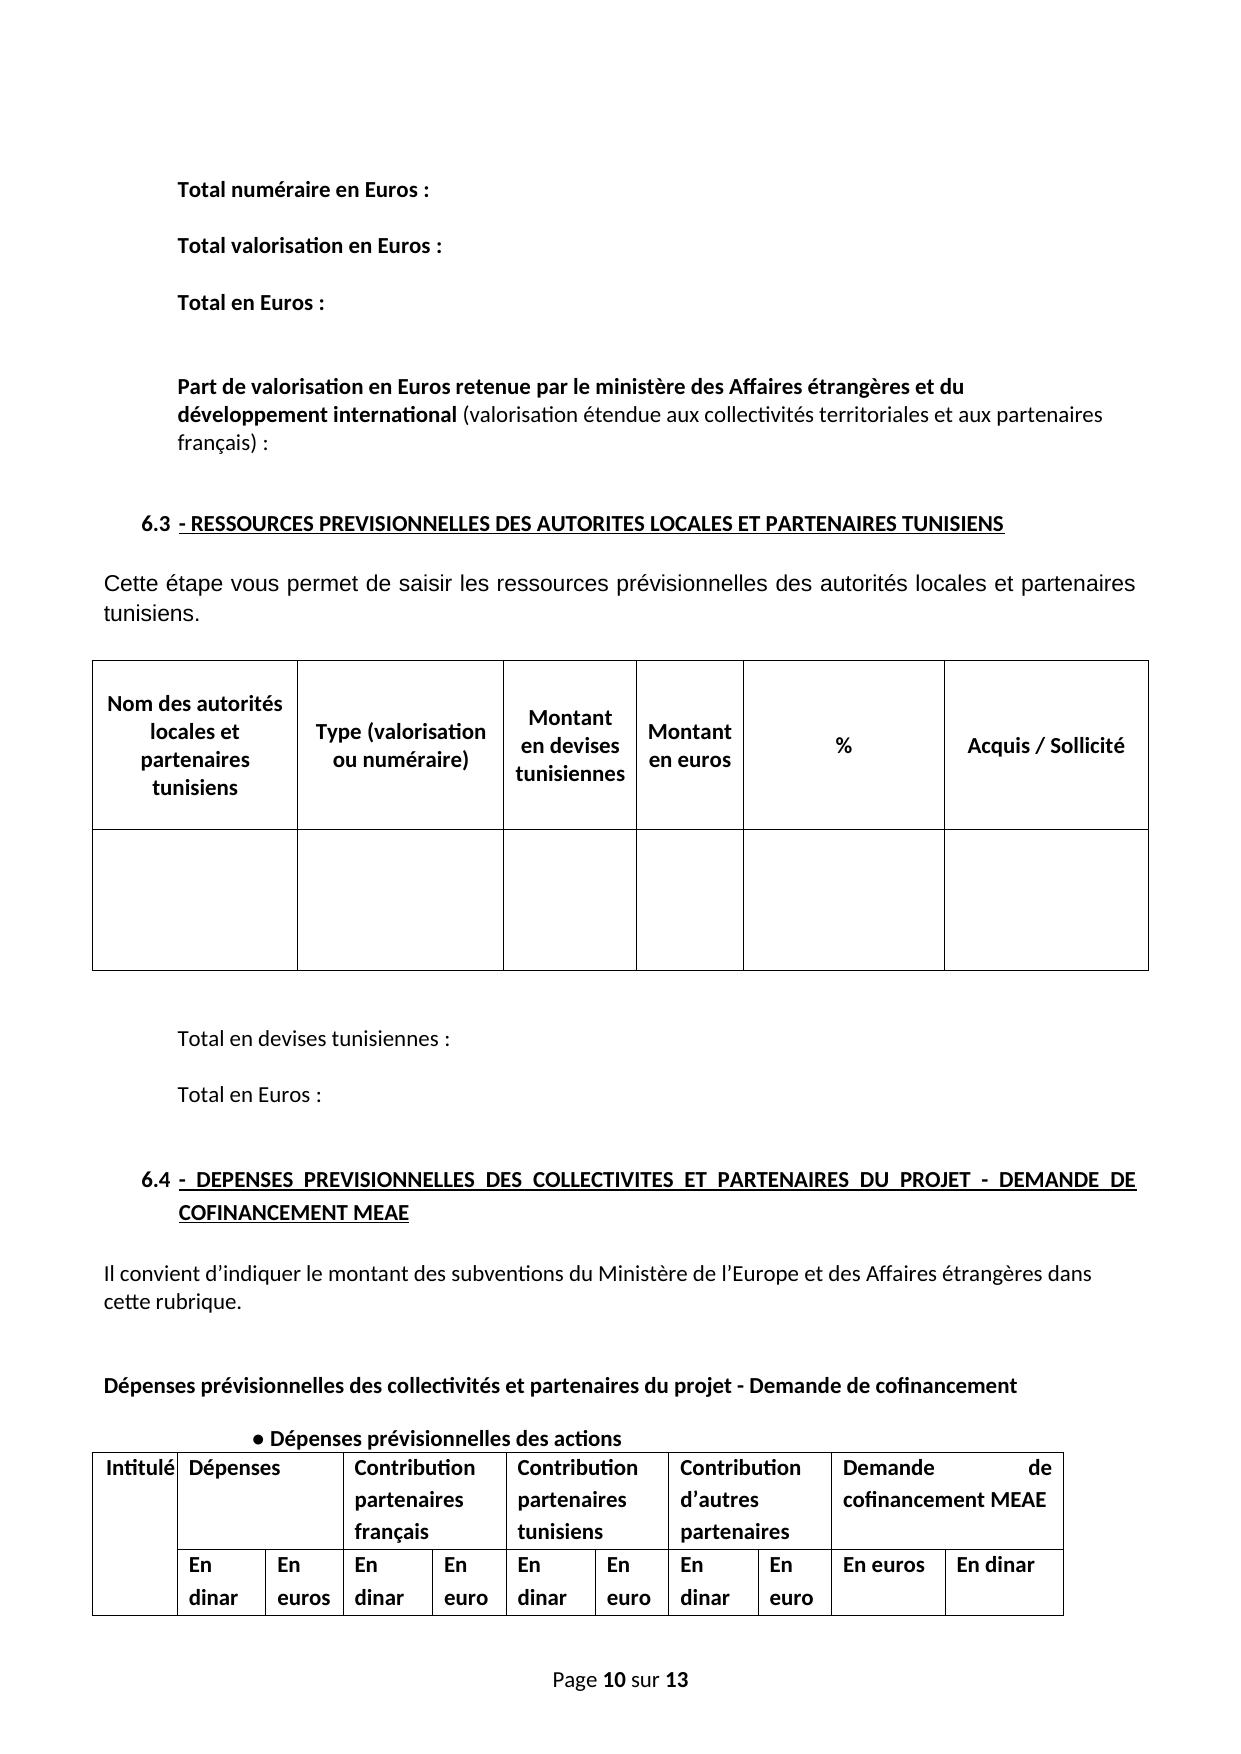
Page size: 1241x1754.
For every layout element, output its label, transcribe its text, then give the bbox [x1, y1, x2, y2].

table_cell En euro [596, 1550, 668, 1614]
table_cell En euro [759, 1550, 831, 1614]
text Cette étape vous permet de saisir les ressources prévisionnelles des autorités locales et partenaires tunisiens. [103, 570, 1137, 627]
text Part de valorisation en Euros retenue par le ministère des Affaires étrangères et du [177, 372, 1137, 400]
list - RESSOURCES PREVISIONNELLES DES AUTORITES LOCALES ET PARTENAIRES TUNISIENS [141, 509, 1137, 537]
text Total numéraire en Euros : [177, 176, 1137, 204]
table_cell En dinar [344, 1550, 432, 1614]
table_header Nom des autorités locales et partenaires tunisiens [93, 661, 297, 829]
text développement international (valorisation étendue aux collectivités territoriales et aux partenaires français) : [177, 400, 1137, 456]
table_cell En euros [266, 1550, 343, 1614]
list - DEPENSES PREVISIONNELLES DES COLLECTIVITES ET PARTENAIRES DU PROJET - DEMANDE DE COFINANCEMENT MEAE [141, 1165, 1137, 1226]
table_cell En dinar [178, 1550, 265, 1614]
table_header % [744, 661, 944, 829]
table_cell En euro [433, 1550, 506, 1614]
table_cell [637, 830, 743, 970]
table_header Type (valorisation ou numéraire) [298, 661, 503, 829]
table_cell [93, 830, 297, 970]
table_header Intitulé [93, 1453, 177, 1614]
table_header Contribution partenaires français [344, 1453, 506, 1549]
table_cell [504, 830, 636, 970]
table_header Demande de cofinancement MEAE [832, 1453, 1063, 1549]
text Total en Euros : [177, 288, 1137, 316]
text Total valorisation en Euros : [177, 232, 1137, 260]
table_cell En dinar [669, 1550, 758, 1614]
table_header Montant en devises tunisiennes [504, 661, 636, 829]
text ● Dépenses prévisionnelles des actions [251, 1424, 1137, 1452]
table_cell [298, 830, 503, 970]
text Total en devises tunisiennes : [177, 1024, 1137, 1052]
table_header Acquis / Sollicité [945, 661, 1148, 829]
text Total en Euros : [177, 1080, 1137, 1108]
text Il convient d’indiquer le montant des subventions du Ministère de l’Europe et des Affaires étrangères dans cette rubrique. [103, 1259, 1137, 1315]
table_header Contribution d’autres partenaires [669, 1453, 831, 1549]
table_cell [945, 830, 1148, 970]
table_cell En dinar [946, 1550, 1063, 1614]
table_header Contribution partenaires tunisiens [507, 1453, 668, 1549]
table_cell [744, 830, 944, 970]
text Dépenses prévisionnelles des collectivités et partenaires du projet - Demande de cofinancement [103, 1371, 1137, 1399]
table_cell En euros [832, 1550, 945, 1614]
table_cell En dinar [507, 1550, 595, 1614]
table_header Dépenses [178, 1453, 343, 1549]
table_header Montant en euros [637, 661, 743, 829]
